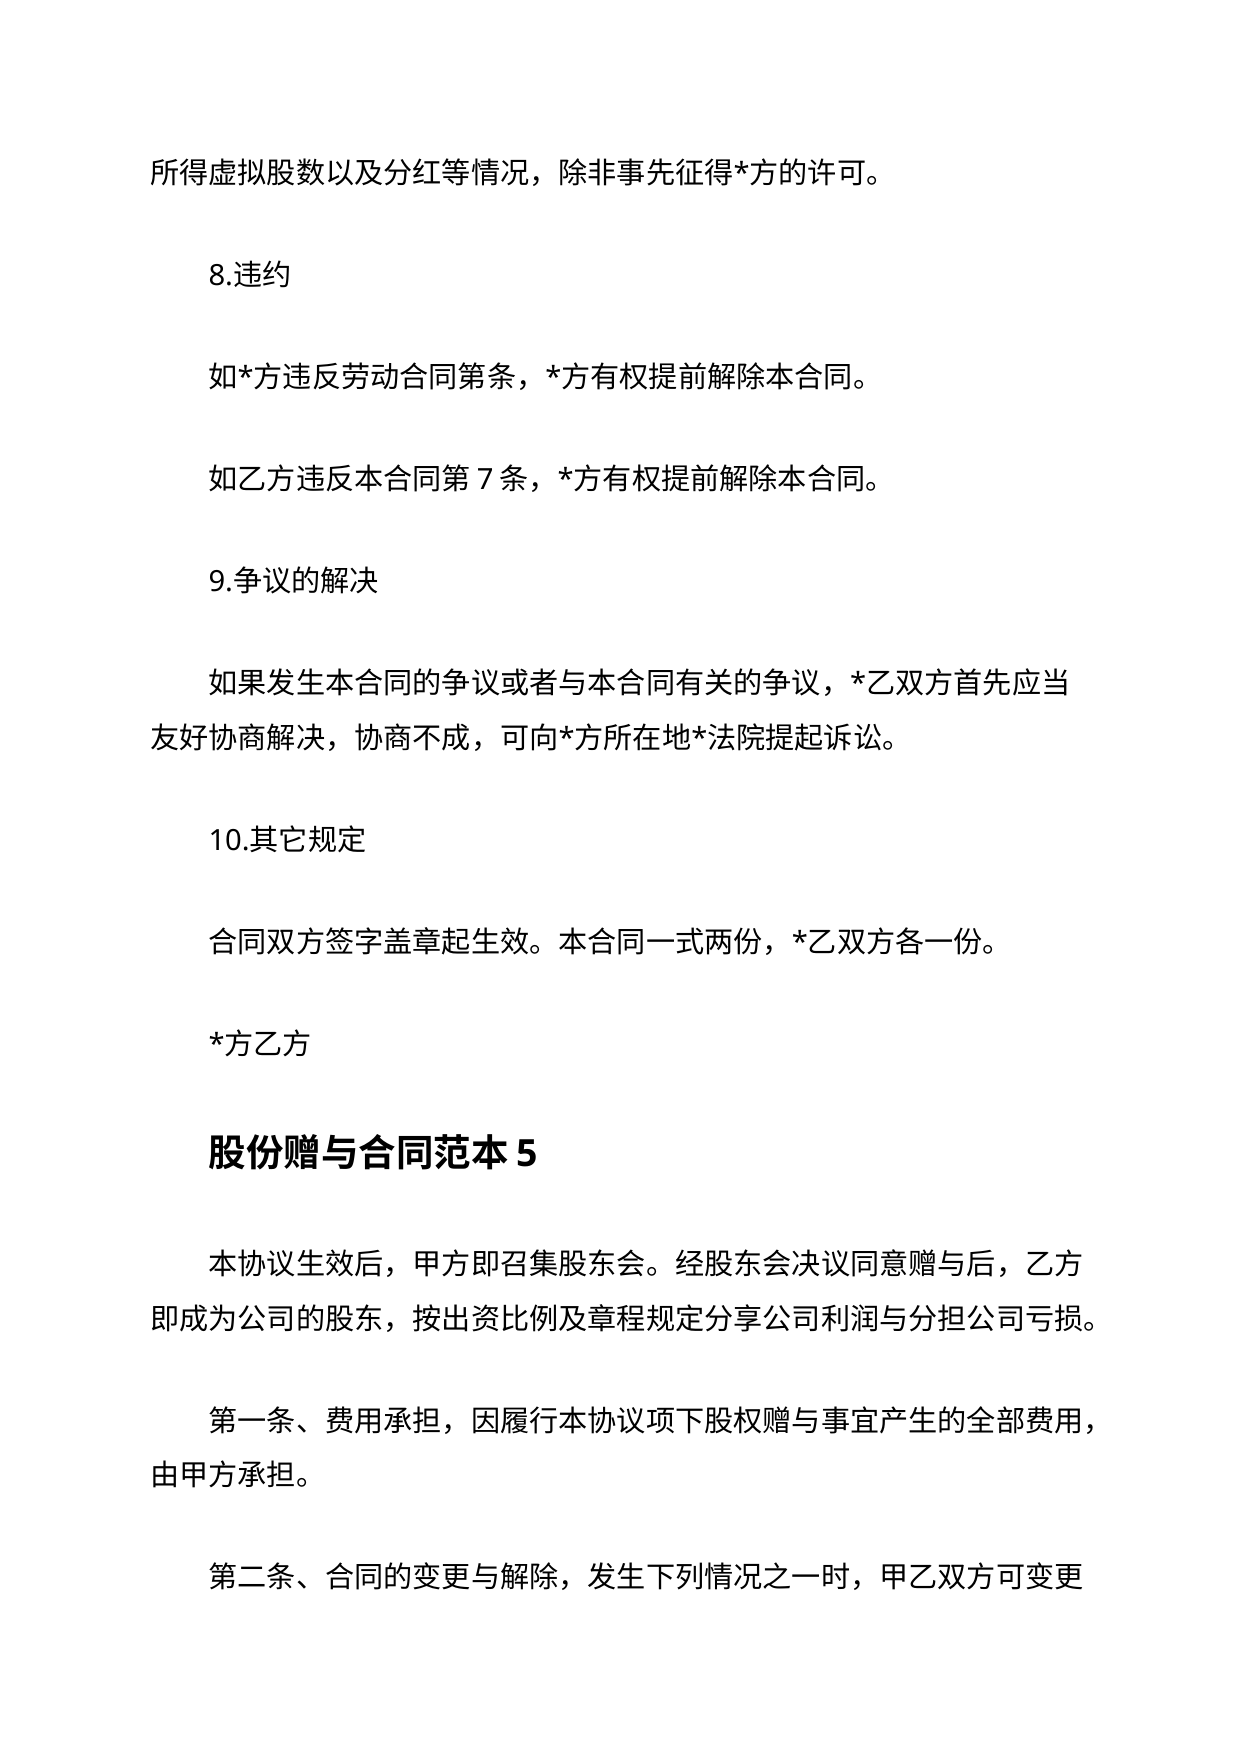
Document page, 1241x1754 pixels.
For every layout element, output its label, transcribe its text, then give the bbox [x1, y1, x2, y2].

text 8.违约 [150, 252, 1090, 294]
text 9.争议的解决 [150, 558, 1090, 600]
text 10.其它规定 [150, 817, 1090, 859]
text 如*方违反劳动合同第条，*方有权提前解除本合同。 [150, 354, 1090, 396]
text 股份赠与合同范本5 [150, 1123, 1090, 1177]
text 如果发生本合同的争议或者与本合同有关的争议，*乙双方首先应当友好协商解决，协商不成，可向*方所在地*法院提起诉讼。 [150, 660, 1090, 757]
text 合同双方签字盖章起生效。本合同一式两份，*乙双方各一份。 [150, 919, 1090, 961]
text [150, 150, 1090, 192]
text 如乙方违反本合同第7条，*方有权提前解除本合同。 [150, 456, 1090, 498]
text 第一条、费用承担，因履行本协议项下股权赠与事宜产生的全部费用，由甲方承担。 [150, 1397, 1090, 1494]
text *方乙方 [150, 1021, 1090, 1063]
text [150, 1554, 1090, 1596]
text 本协议生效后，甲方即召集股东会。经股东会决议同意赠与后，乙方即成为公司的股东，按出资比例及章程规定分享公司利润与分担公司亏损。 [150, 1240, 1090, 1338]
